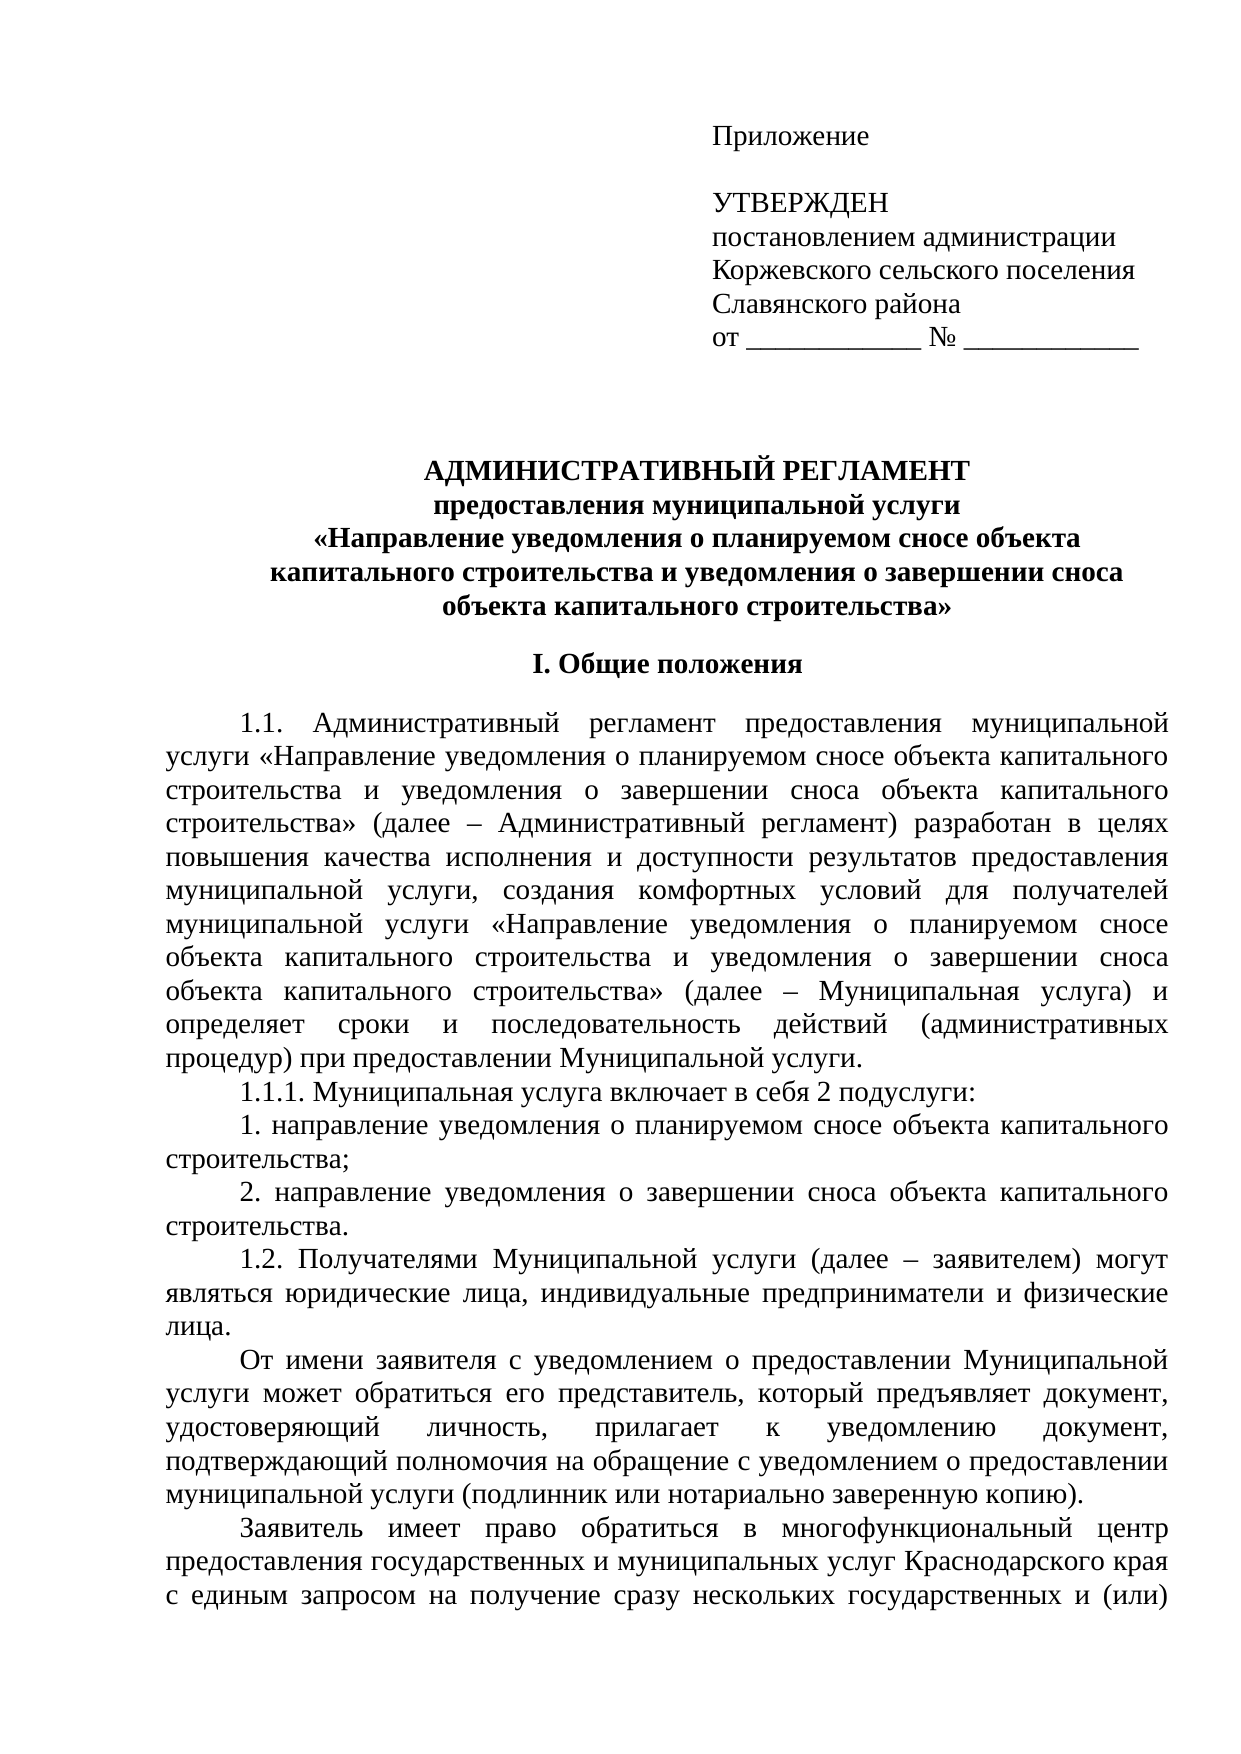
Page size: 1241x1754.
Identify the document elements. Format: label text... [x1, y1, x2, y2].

text 1.1.1. Муниципальная услуга включает в себя 2 подуслуги: [165, 1074, 1169, 1107]
text 1.1. Административный регламент предоставления муниципальной услуги «Направление уведомления о планируемом сносе объекта капитального строительства и уведомления о завершении сноса объекта капитального строительства» (далее – Административный регламент) разработан в целях повышения качества исполнения и доступности результатов предоставления муниципальной услуги, создания комфортных условий для получателей муниципальной услуги «Направление уведомления о планируемом сносе объекта капитального строительства и уведомления о завершении сноса объекта капитального строительства» (далее – Муниципальная услуга) и определяет сроки и последовательность действий (административных процедур) при предоставлении Муниципальной услуги. [165, 705, 1169, 1074]
text АДМИНИСТРАТИВНЫЙ РЕГЛАМЕНТ [224, 453, 1169, 487]
text от ____________ № ____________ [712, 319, 1169, 353]
text УТВЕРЖДЕН [712, 185, 1169, 219]
text 2. направление уведомления о завершении сноса объекта капитального строительства. [165, 1174, 1169, 1241]
text От имени заявителя с уведомлением о предоставлении Муниципальной услуги может обратиться его представитель, который предъявляет документ, удостоверяющий личность, прилагает к уведомлению документ, подтверждающий полномочия на обращение с уведомлением о предоставлении муниципальной услуги (подлинник или нотариально заверенную копию). [165, 1342, 1169, 1510]
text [165, 1510, 1169, 1610]
text предоставления муниципальной услуги [224, 487, 1169, 521]
text Славянского района [712, 286, 1169, 319]
text Коржевского сельского поселения [712, 252, 1169, 286]
text I. Общие положения [165, 646, 1169, 680]
text Приложение [712, 118, 1169, 152]
text постановлением администрации [712, 219, 1169, 252]
text «Направление уведомления о планируемом сносе объекта капитального строительства и уведомления о завершении сноса объекта капитального строительства» [224, 521, 1169, 621]
text 1. направление уведомления о планируемом сносе объекта капитального строительства; [165, 1107, 1169, 1174]
text 1.2. Получателями Муниципальной услуги (далее – заявителем) могут являться юридические лица, индивидуальные предприниматели и физические лица. [165, 1241, 1169, 1342]
